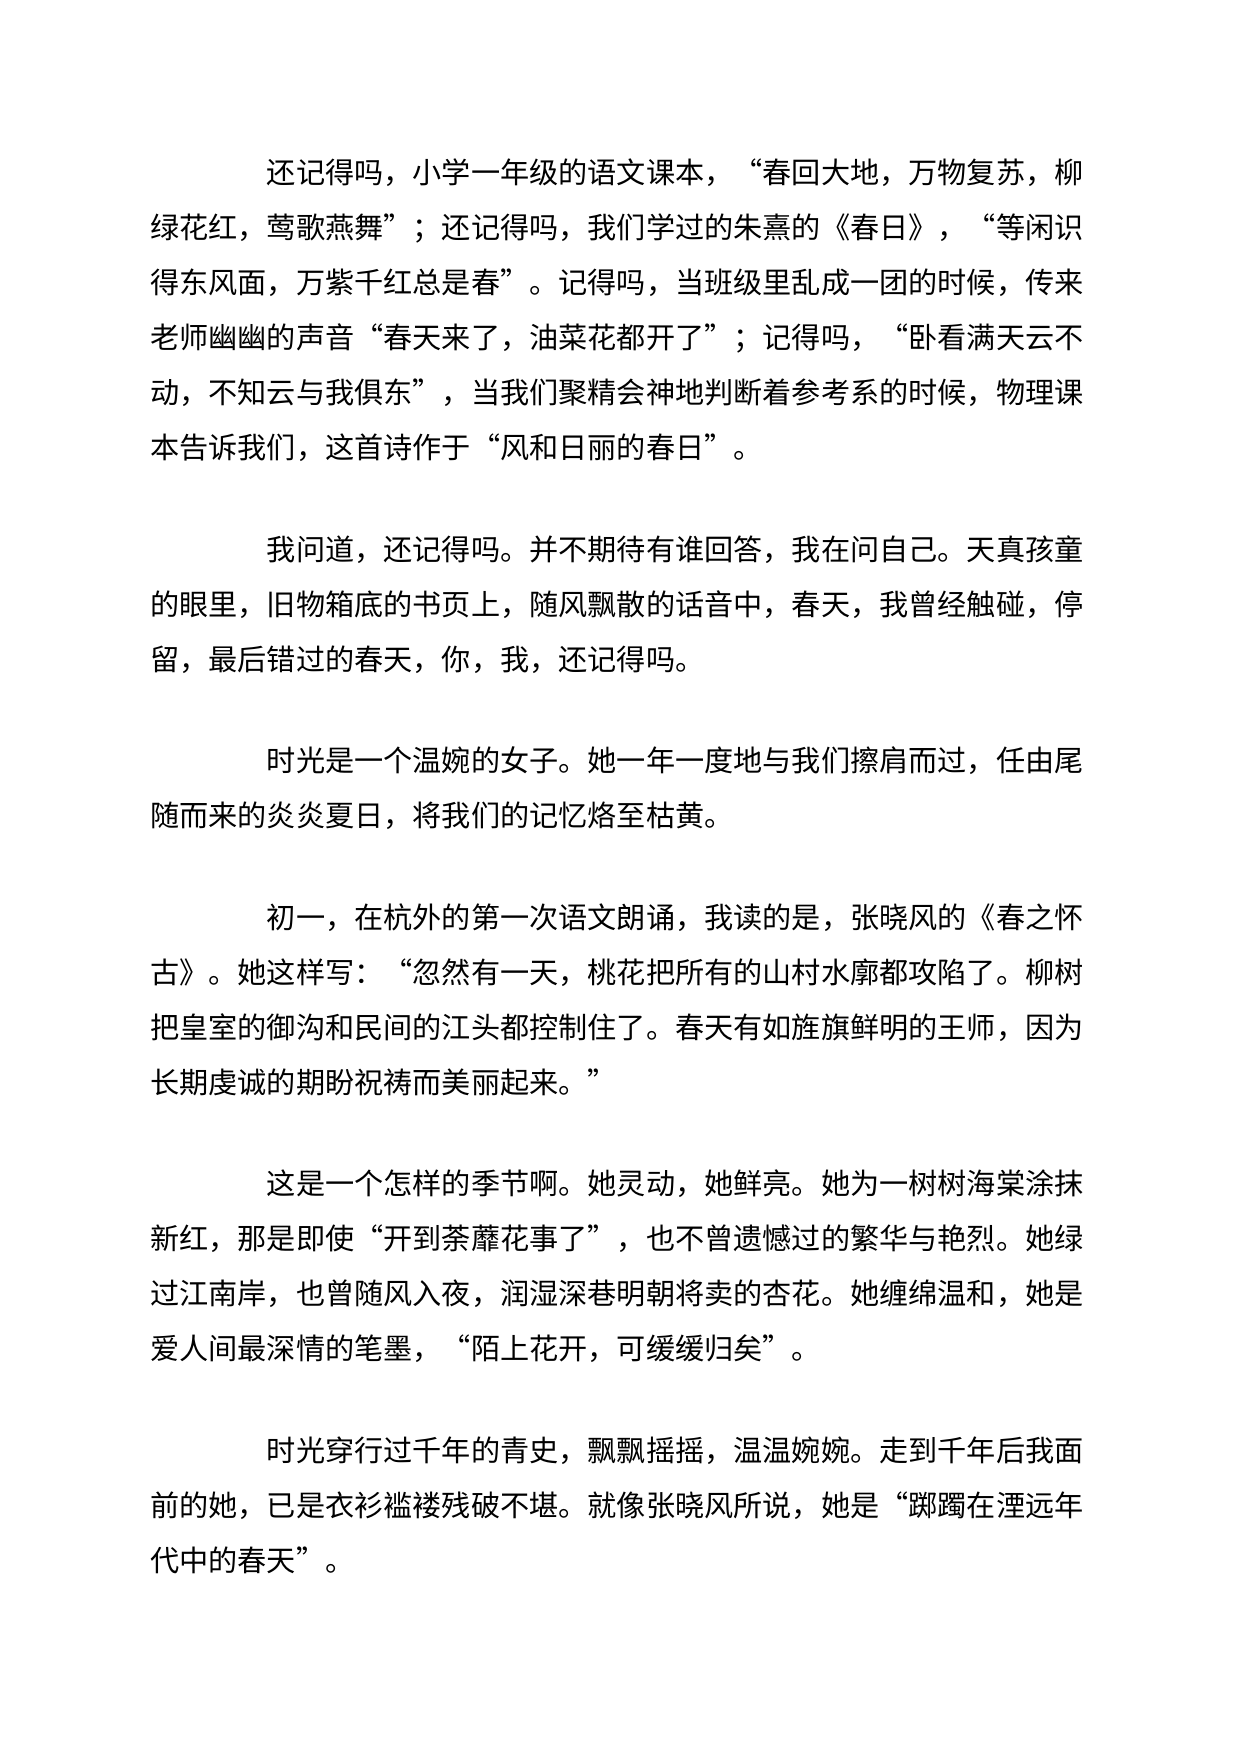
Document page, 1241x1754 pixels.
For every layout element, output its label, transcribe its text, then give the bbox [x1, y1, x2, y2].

text 时光穿行过千年的青史，飘飘摇摇，温温婉婉。走到千年后我面前的她，已是衣衫褴褛残破不堪。就像张晓风所说，她是“踯躅在湮远年代中的春天”。 [150, 1427, 1090, 1579]
text 还记得吗，小学一年级的语文课本，“春回大地，万物复苏，柳绿花红，莺歌燕舞”；还记得吗，我们学过的朱熹的《春日》，“等闲识得东风面，万紫千红总是春”。记得吗，当班级里乱成一团的时候，传来老师幽幽的声音“春天来了，油菜花都开了”；记得吗，“卧看满天云不动，不知云与我俱东”，当我们聚精会神地判断着参考系的时候，物理课本告诉我们，这首诗作于“风和日丽的春日”。 [150, 150, 1090, 467]
text 初一，在杭外的第一次语文朗诵，我读的是，张晓风的《春之怀古》。她这样写：“忽然有一天，桃花把所有的山村水廓都攻陷了。柳树把皇室的御沟和民间的江头都控制住了。春天有如旌旗鲜明的王师，因为长期虔诚的期盼祝祷而美丽起来。” [150, 894, 1090, 1101]
text 我问道，还记得吗。并不期待有谁回答，我在问自己。天真孩童的眼里，旧物箱底的书页上，随风飘散的话音中，春天，我曾经触碰，停留，最后错过的春天，你，我，还记得吗。 [150, 526, 1090, 678]
text 时光是一个温婉的女子。她一年一度地与我们擦肩而过，任由尾随而来的炎炎夏日，将我们的记忆烙至枯黄。 [150, 738, 1090, 835]
text 这是一个怎样的季节啊。她灵动，她鲜亮。她为一树树海棠涂抹新红，那是即使“开到荼蘼花事了”，也不曾遗憾过的繁华与艳烈。她绿过江南岸，也曾随风入夜，润湿深巷明朝将卖的杏花。她缠绵温和，她是爱人间最深情的笔墨，“陌上花开，可缓缓归矣”。 [150, 1161, 1090, 1368]
